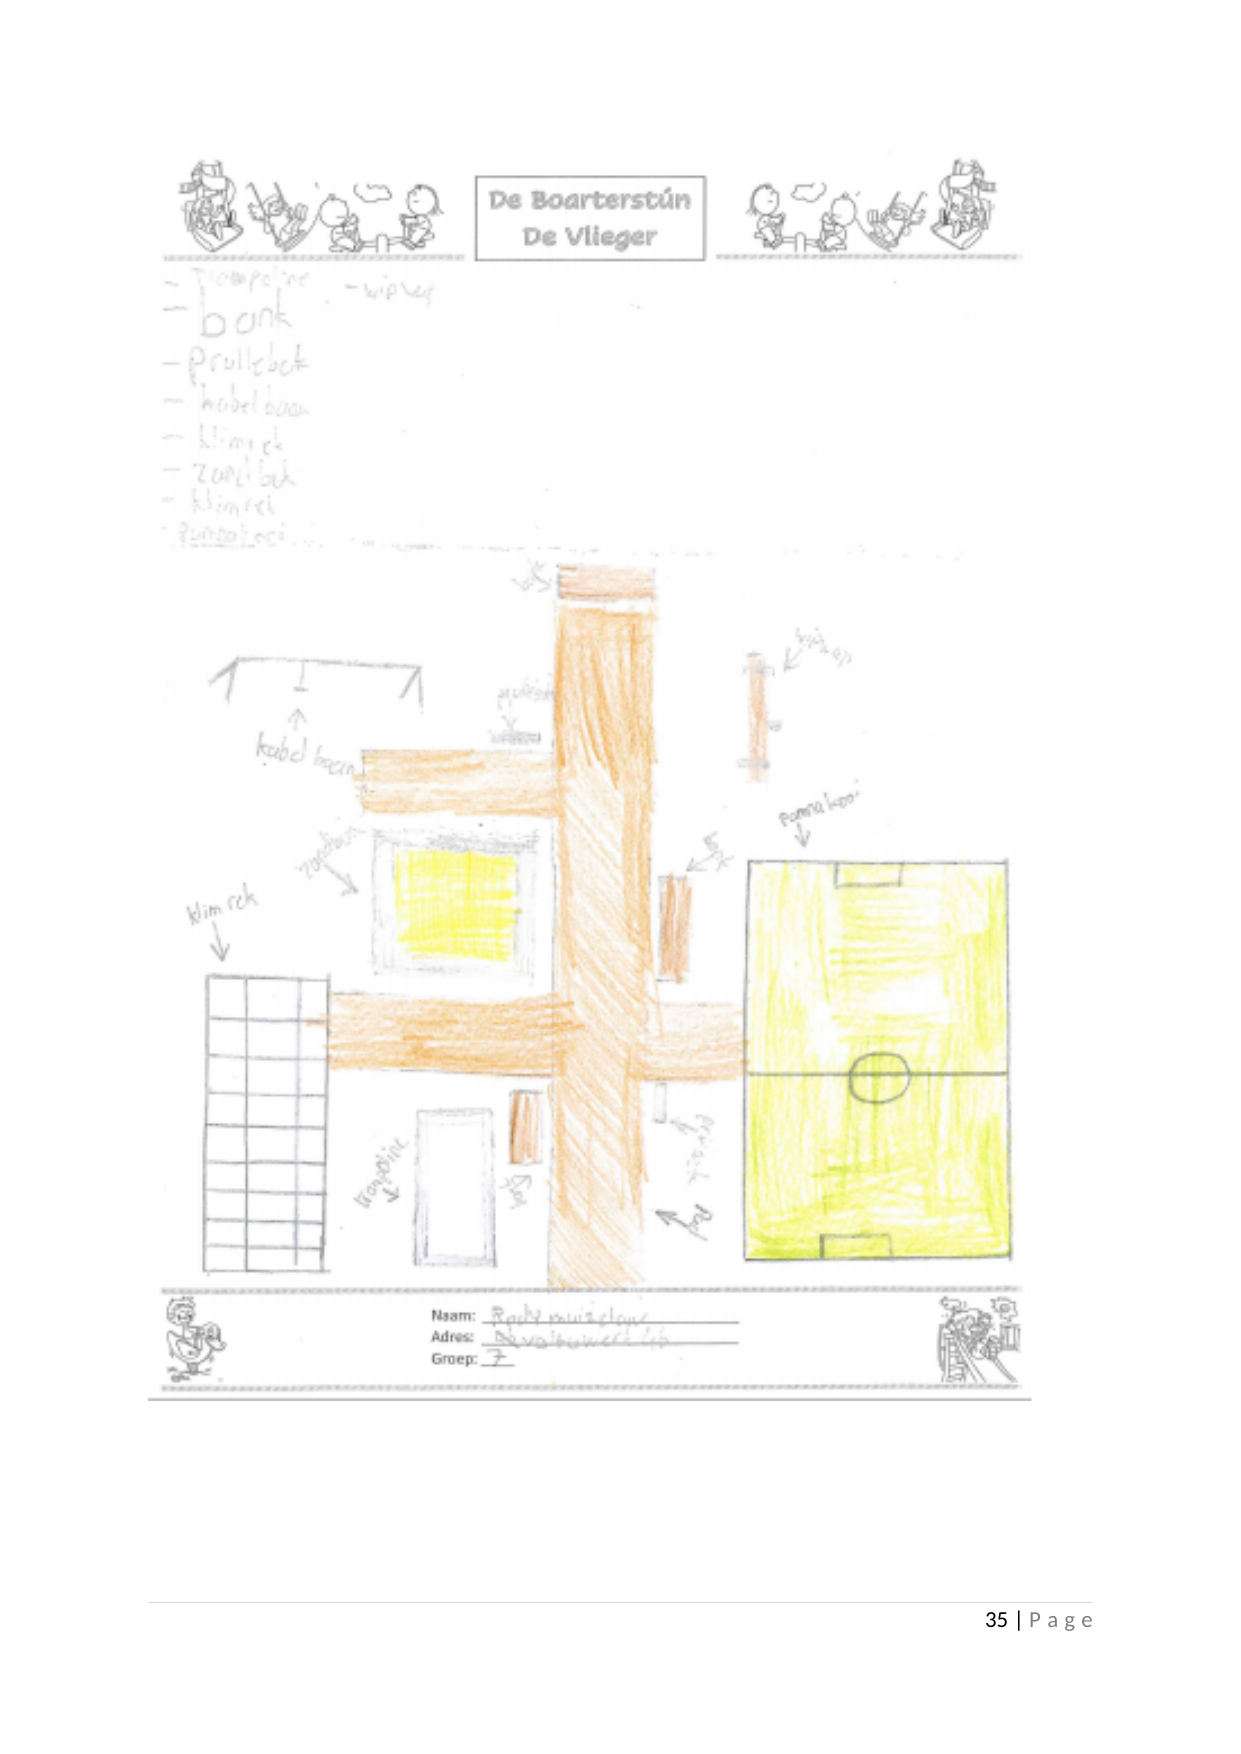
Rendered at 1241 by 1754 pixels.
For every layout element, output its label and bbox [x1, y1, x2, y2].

picture [147, 147, 1032, 1401]
